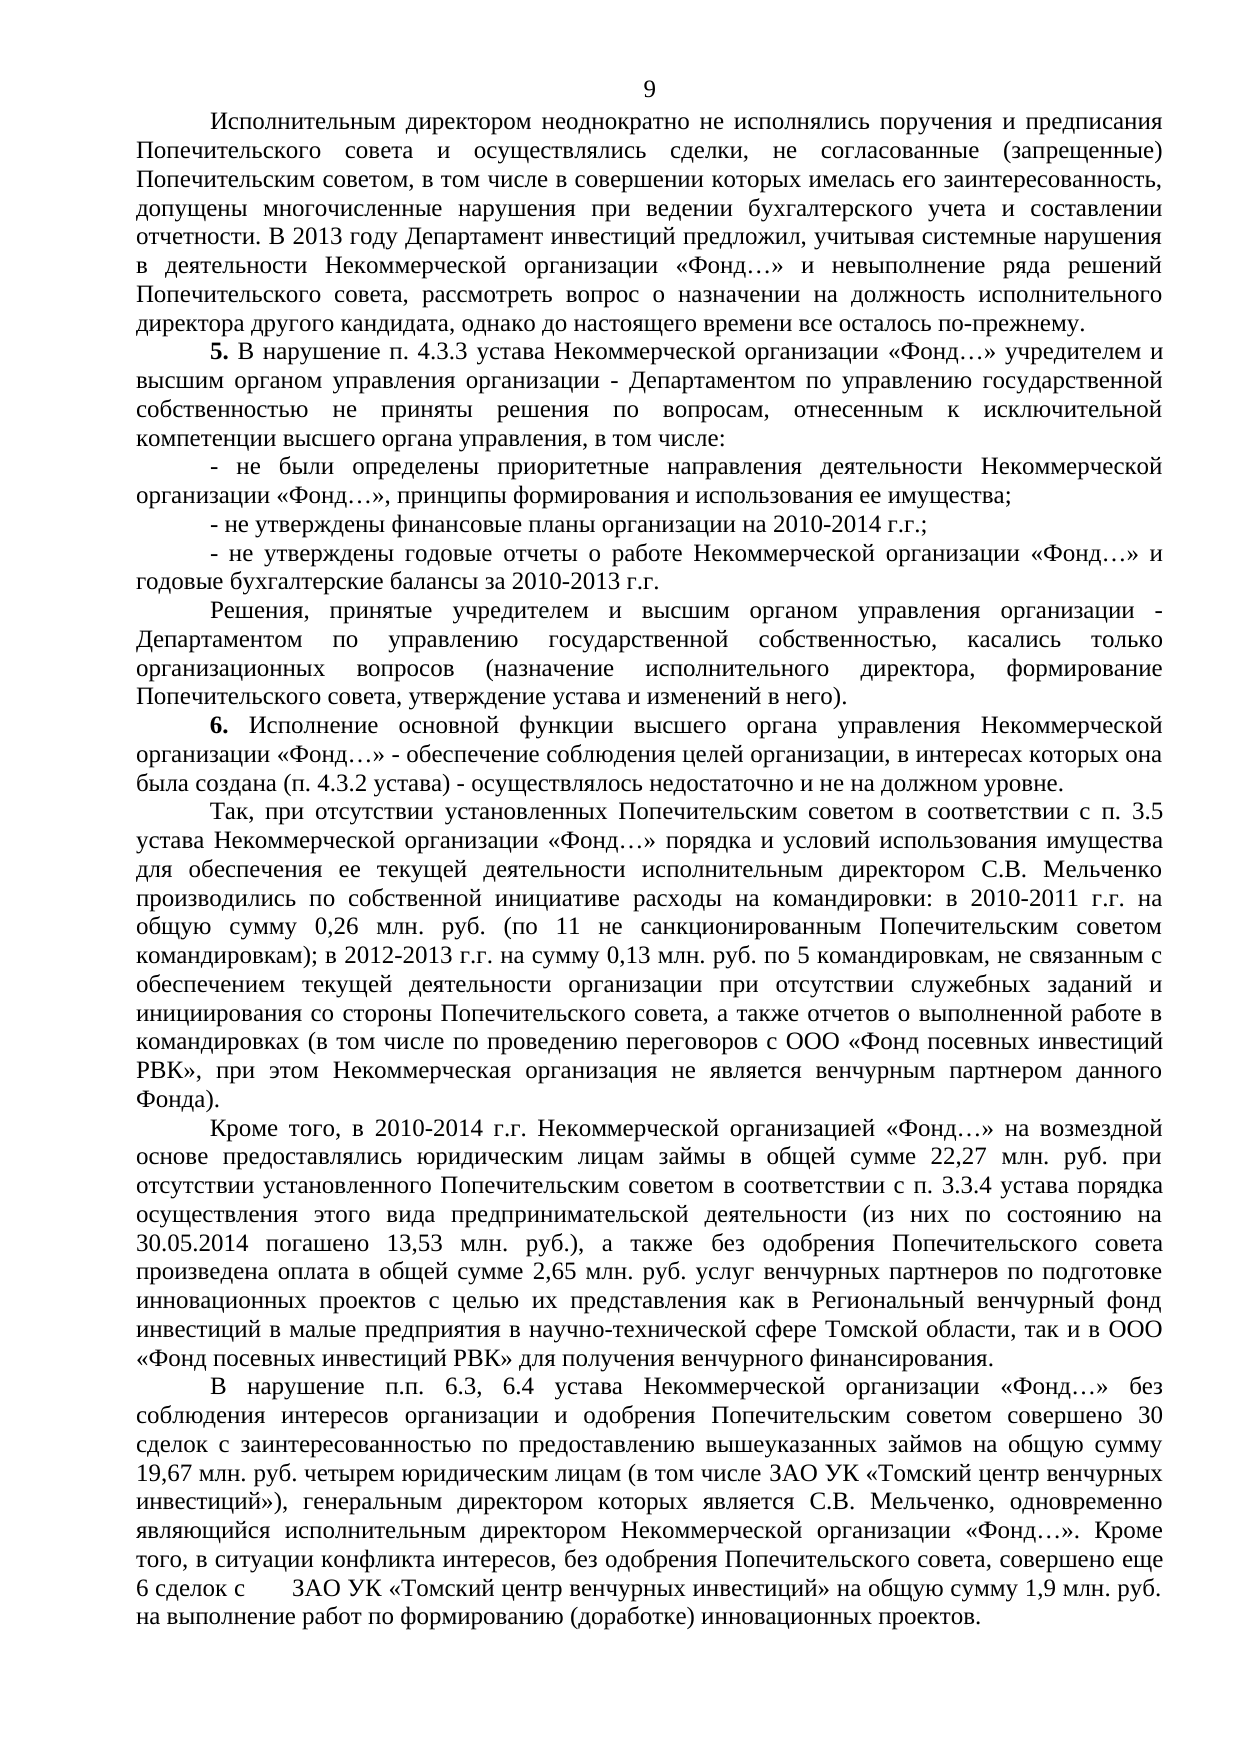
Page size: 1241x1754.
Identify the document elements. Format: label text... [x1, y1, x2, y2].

text 6. Исполнение основной функции высшего органа управления Некоммерческой организации «Фонд…» - обеспечение соблюдения целей организации, в интересах которых она была создана (п. 4.3.2 устава) - осуществлялось недостаточно и не на должном уровне. [136, 710, 1163, 796]
text 5. В нарушение п. 4.3.3 устава Некоммерческой организации «Фонд…» учредителем и высшим органом управления организации - Департаментом по управлению государственной собственностью не приняты решения по вопросам, отнесенным к исключительной компетенции высшего органа управления, в том числе: [136, 336, 1163, 451]
text Исполнительным директором неоднократно не исполнялись поручения и предписания Попечительского совета и осуществлялись сделки, не согласованные (запрещенные) Попечительским советом, в том числе в совершении которых имелась его заинтересованность, допущены многочисленные нарушения при ведении бухгалтерского учета и составлении отчетности. В 2013 году Департамент инвестиций предложил, учитывая системные нарушения в деятельности Некоммерческой организации «Фонд…» и невыполнение ряда решений Попечительского совета, рассмотреть вопрос о назначении на должность исполнительного директора другого кандидата, однако до настоящего времени все осталось по-прежнему. [136, 106, 1163, 336]
text В нарушение п.п. 6.3, 6.4 устава Некоммерческой организации «Фонд…» без соблюдения интересов организации и одобрения Попечительским советом совершено 30 сделок с заинтересованностью по предоставлению вышеуказанных займов на общую сумму 19,67 млн. руб. четырем юридическим лицам (в том числе ЗАО УК «Томский центр венчурных инвестиций»), генеральным директором которых является С.В. Мельченко, одновременно являющийся исполнительным директором Некоммерческой организации «Фонд…». Кроме того, в ситуации конфликта интересов, без одобрения Попечительского совета, совершено еще 6 сделок с ЗАО УК «Томский центр венчурных инвестиций» на общую сумму 1,9 млн. руб. на выполнение работ по формированию (доработке) инновационных проектов. [136, 1371, 1163, 1630]
text Так, при отсутствии установленных Попечительским советом в соответствии с п. 3.5 устава Некоммерческой организации «Фонд…» порядка и условий использования имущества для обеспечения ее текущей деятельности исполнительным директором С.В. Мельченко производились по собственной инициативе расходы на командировки: в 2010-2011 г.г. на общую сумму 0,26 млн. руб. (по 11 не санкционированным Попечительским советом командировкам); в 2012-2013 г.г. на сумму 0,13 млн. руб. по 5 командировкам, не связанным с обеспечением текущей деятельности организации при отсутствии служебных заданий и инициирования со стороны Попечительского совета, а также отчетов о выполненной работе в командировках (в том числе по проведению переговоров с ООО «Фонд посевных инвестиций РВК», при этом Некоммерческая организация не является венчурным партнером данного Фонда). [136, 796, 1163, 1113]
text - не утверждены финансовые планы организации на 2010-2014 г.г.; [136, 509, 1163, 538]
text - не утверждены годовые отчеты о работе Некоммерческой организации «Фонд…» и годовые бухгалтерские балансы за 2010-2013 г.г. [136, 538, 1163, 595]
text Решения, принятые учредителем и высшим органом управления организации - Департаментом по управлению государственной собственностью, касались только организационных вопросов (назначение исполнительного директора, формирование Попечительского совета, утверждение устава и изменений в него). [136, 595, 1163, 710]
text Кроме того, в 2010-2014 г.г. Некоммерческой организацией «Фонд…» на возмездной основе предоставлялись юридическим лицам займы в общей сумме 22,27 млн. руб. при отсутствии установленного Попечительским советом в соответствии с п. 3.3.4 устава порядка осуществления этого вида предпринимательской деятельности (из них по состоянию на 30.05.2014 погашено 13,53 млн. руб.), а также без одобрения Попечительского совета произведена оплата в общей сумме 2,65 млн. руб. услуг венчурных партнеров по подготовке инновационных проектов с целью их представления как в Региональный венчурный фонд инвестиций в малые предприятия в научно-технической сфере Томской области, так и в ООО «Фонд посевных инвестиций РВК» для получения венчурного финансирования. [136, 1113, 1163, 1371]
text - не были определены приоритетные направления деятельности Некоммерческой организации «Фонд…», принципы формирования и использования ее имущества; [136, 451, 1163, 509]
